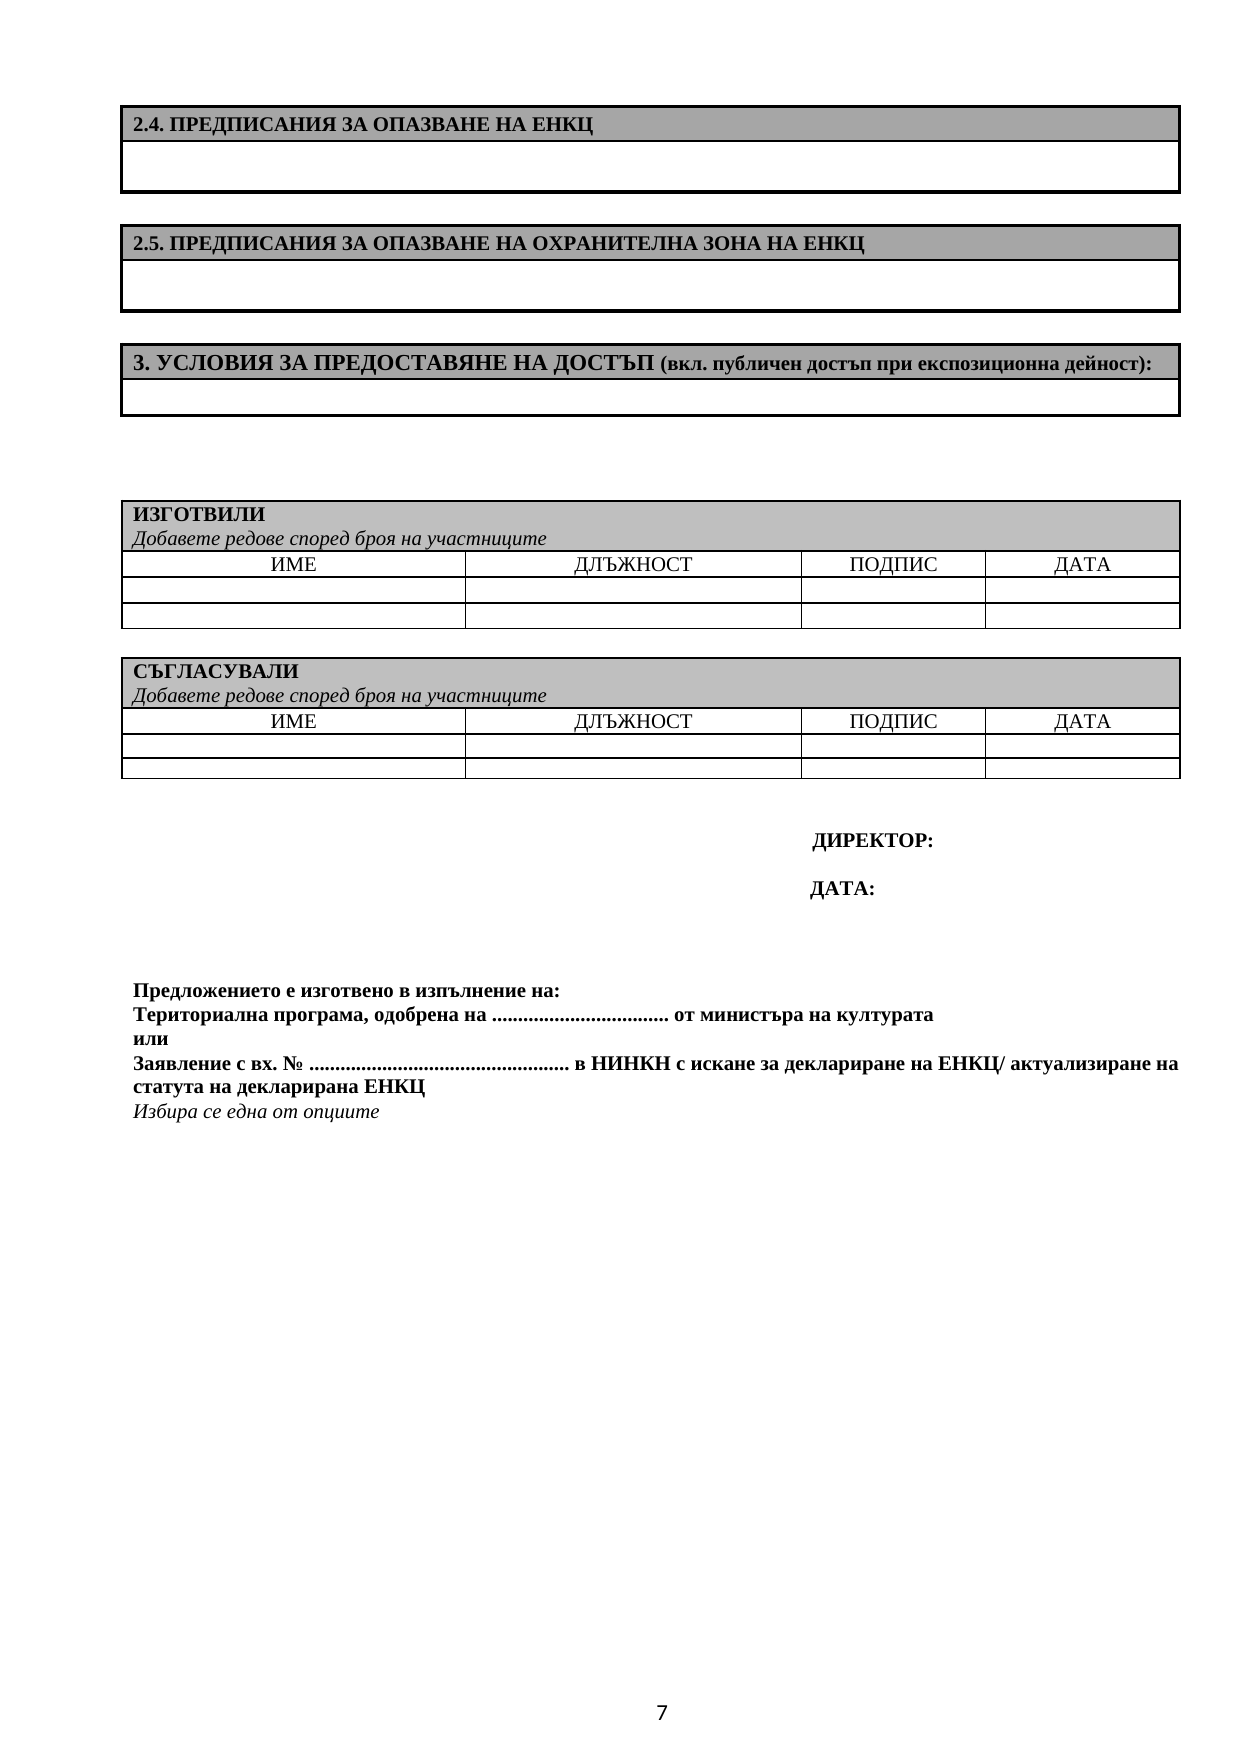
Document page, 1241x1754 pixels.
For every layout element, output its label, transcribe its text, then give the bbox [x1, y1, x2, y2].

table_cell [466, 604, 801, 628]
table_cell [123, 261, 1178, 309]
table_header 3. УСЛОВИЯ ЗА ПРЕДОСТАВЯНЕ НА ДОСТЪП (вкл. публичен достъп при експозиционна дейност): [123, 346, 1178, 378]
table_cell [466, 759, 801, 778]
table_cell ИМЕ [123, 552, 465, 576]
table_cell [466, 735, 801, 757]
table_cell ИМЕ [123, 709, 465, 733]
table_cell [123, 142, 1178, 190]
table_cell ПОДПИС [802, 709, 985, 733]
table_cell ДАТА [986, 709, 1179, 733]
table_cell [466, 578, 801, 602]
table_cell [123, 380, 1178, 413]
text Предложението е изготвено в изпълнение на: [133, 978, 1191, 1002]
text Териториална програма, одобрена на .................................. от министъра на културата [133, 1002, 1191, 1026]
table_cell [802, 735, 985, 757]
table_cell ДЛЪЖНОСТ [466, 709, 801, 733]
table_cell ДАТА [986, 552, 1179, 576]
table_cell [802, 578, 985, 602]
table_header ИЗГОТВИЛИ Добавете редове според броя на участниците [123, 502, 1179, 550]
text или [133, 1026, 1191, 1050]
table_cell [802, 759, 985, 778]
table_cell [986, 759, 1179, 778]
table_cell [123, 578, 465, 602]
table_cell [123, 604, 465, 628]
table_cell [802, 604, 985, 628]
table_cell ДЛЪЖНОСТ [466, 552, 801, 576]
table_cell [123, 759, 465, 778]
table_cell [986, 604, 1179, 628]
table_header 2.5. ПРЕДПИСАНИЯ ЗА ОПАЗВАНЕ НА ОХРАНИТЕЛНА ЗОНА НА ЕНКЦ [123, 227, 1178, 259]
table_cell [986, 578, 1179, 602]
table_cell [123, 735, 465, 757]
table_header СЪГЛАСУВАЛИ Добавете редове според броя на участниците [123, 659, 1179, 707]
table_header 2.4. ПРЕДПИСАНИЯ ЗА ОПАЗВАНЕ НА ЕНКЦ [123, 108, 1178, 140]
text ДАТА: [133, 876, 1191, 900]
table_cell ПОДПИС [802, 552, 985, 576]
table_cell [986, 735, 1179, 757]
text Заявление с вх. № .................................................. в НИНКН с искане за деклариране на ЕНКЦ/ актуализиране на статута на декларирана ЕНКЦ [133, 1050, 1191, 1098]
text Избира се една от опциите [133, 1098, 1191, 1123]
text ДИРЕКТОР: [133, 827, 1191, 852]
